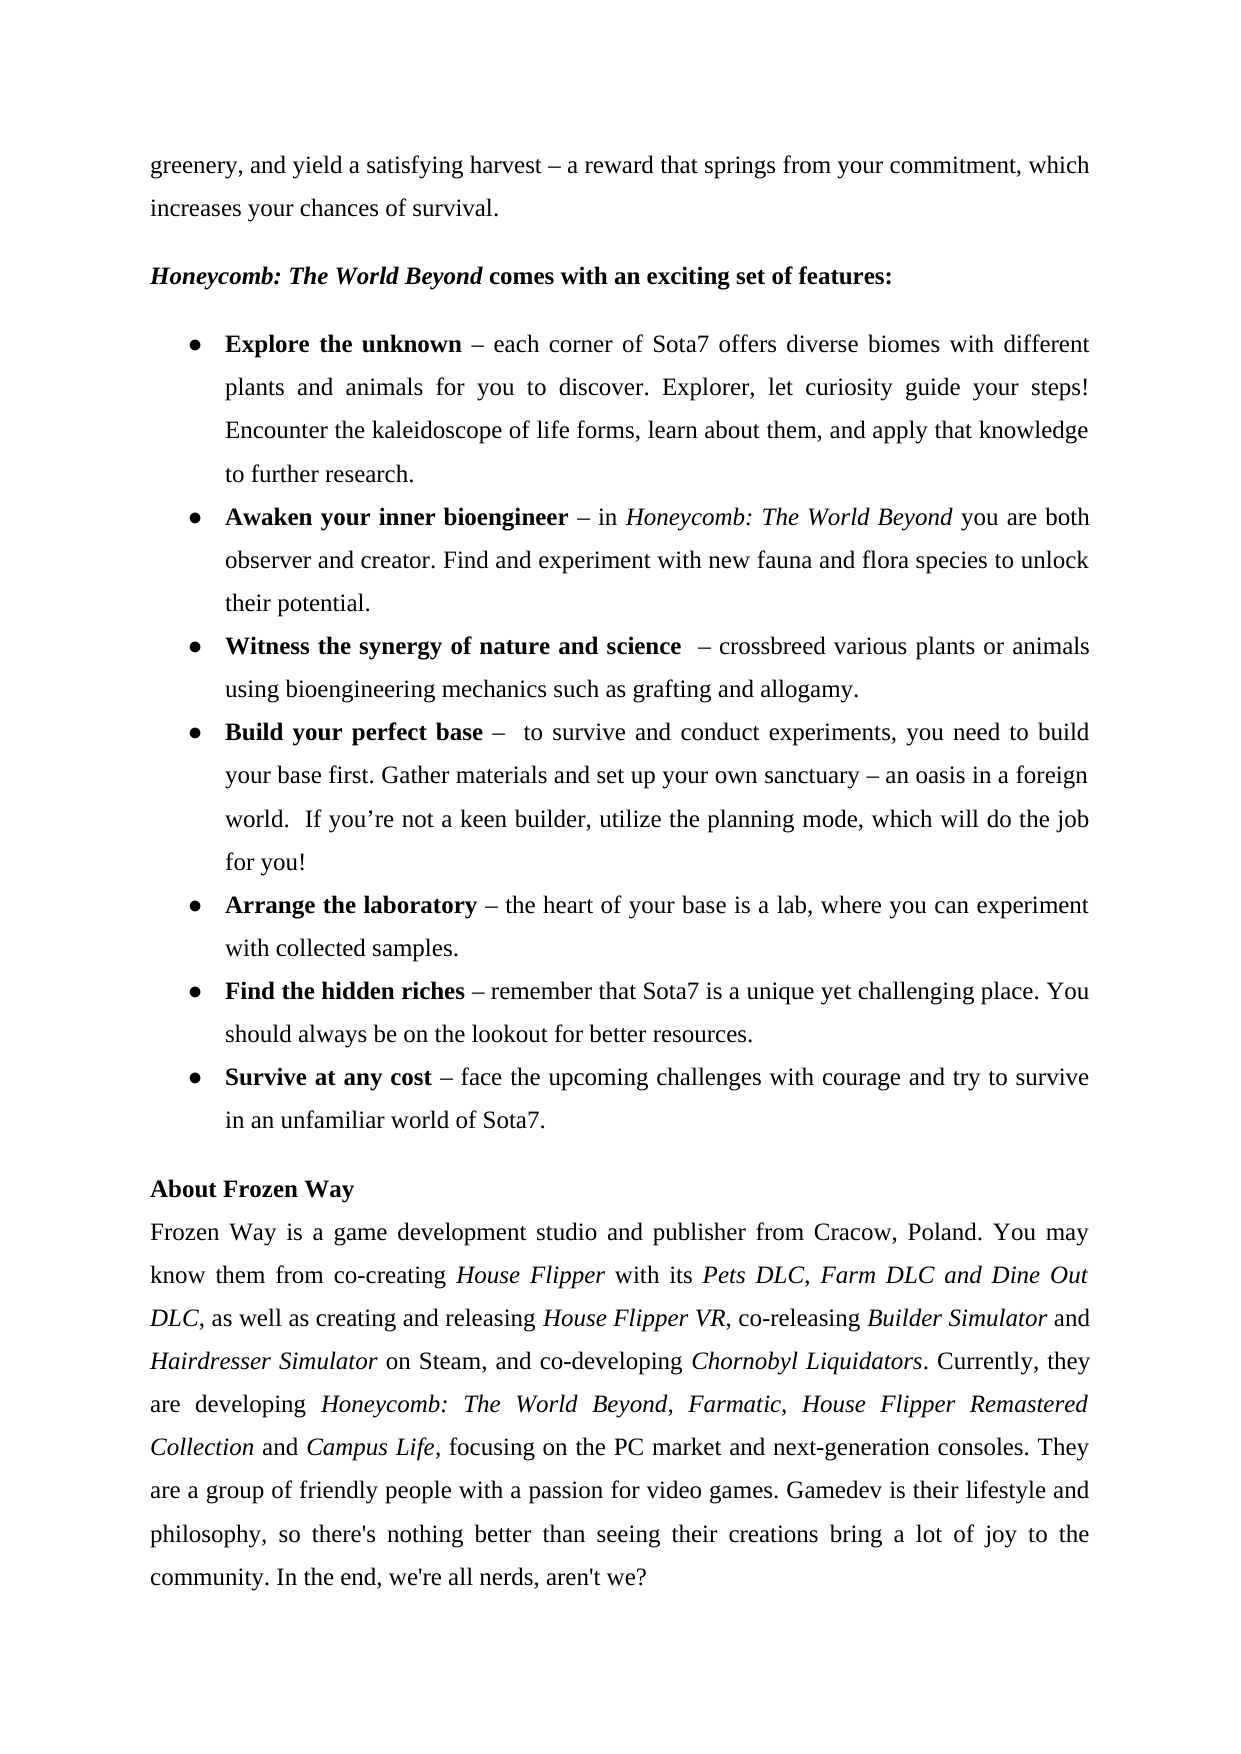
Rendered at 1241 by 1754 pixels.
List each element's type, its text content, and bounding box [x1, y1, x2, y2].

text Honeycomb: The World Beyond comes with an exciting set of features: [150, 261, 1090, 290]
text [150, 150, 1090, 222]
text About Frozen Way [150, 1174, 1090, 1202]
list Explore the unknown – each corner of Sota7 offers diverse biomes with different plants and animals for you to discover. Explorer, let curiosity guide your steps! Encounter the kaleidoscope of life forms, learn about them, and apply that knowledge to further research. [187, 329, 1090, 487]
list Awaken your inner bioengineer – in Honeycomb: The World Beyond you are both observer and creator. Find and experiment with new fauna and flora species to unlock their potential. [187, 502, 1090, 617]
list Arrange the laboratory – the heart of your base is a lab, where you can experiment with collected samples. [187, 890, 1090, 962]
text Frozen Way is a game development studio and publisher from Cracow, Poland. You may know them from co-creating House Flipper with its Pets DLC, Farm DLC and Dine Out DLC, as well as creating and releasing House Flipper VR, co-releasing Builder Simulator and Hairdresser Simulator on Steam, and co-developing Chornobyl Liquidators. Currently, they are developing Honeycomb: The World Beyond, Farmatic, House Flipper Remastered Collection and Campus Life, focusing on the PC market and next-generation consoles. They are a group of friendly people with a passion for video games. Gamedev is their lifestyle and philosophy, so there's nothing better than seeing their creations bring a lot of joy to the community. In the end, we're all nerds, aren't we? [150, 1217, 1090, 1591]
list Survive at any cost – face the upcoming challenges with courage and try to survive in an unfamiliar world of Sota7. [187, 1062, 1090, 1134]
list Witness the synergy of nature and science – crossbreed various plants or animals using bioengineering mechanics such as grafting and allogamy. [187, 631, 1090, 703]
list Find the hidden riches – remember that Sota7 is a unique yet challenging place. You should always be on the lookout for better resources. [187, 976, 1090, 1048]
list Build your perfect base – to survive and conduct experiments, you need to build your base first. Gather materials and set up your own sanctuary – an oasis in a foreign world. If you’re not a keen builder, utilize the planning mode, which will do the job for you! [187, 717, 1090, 876]
